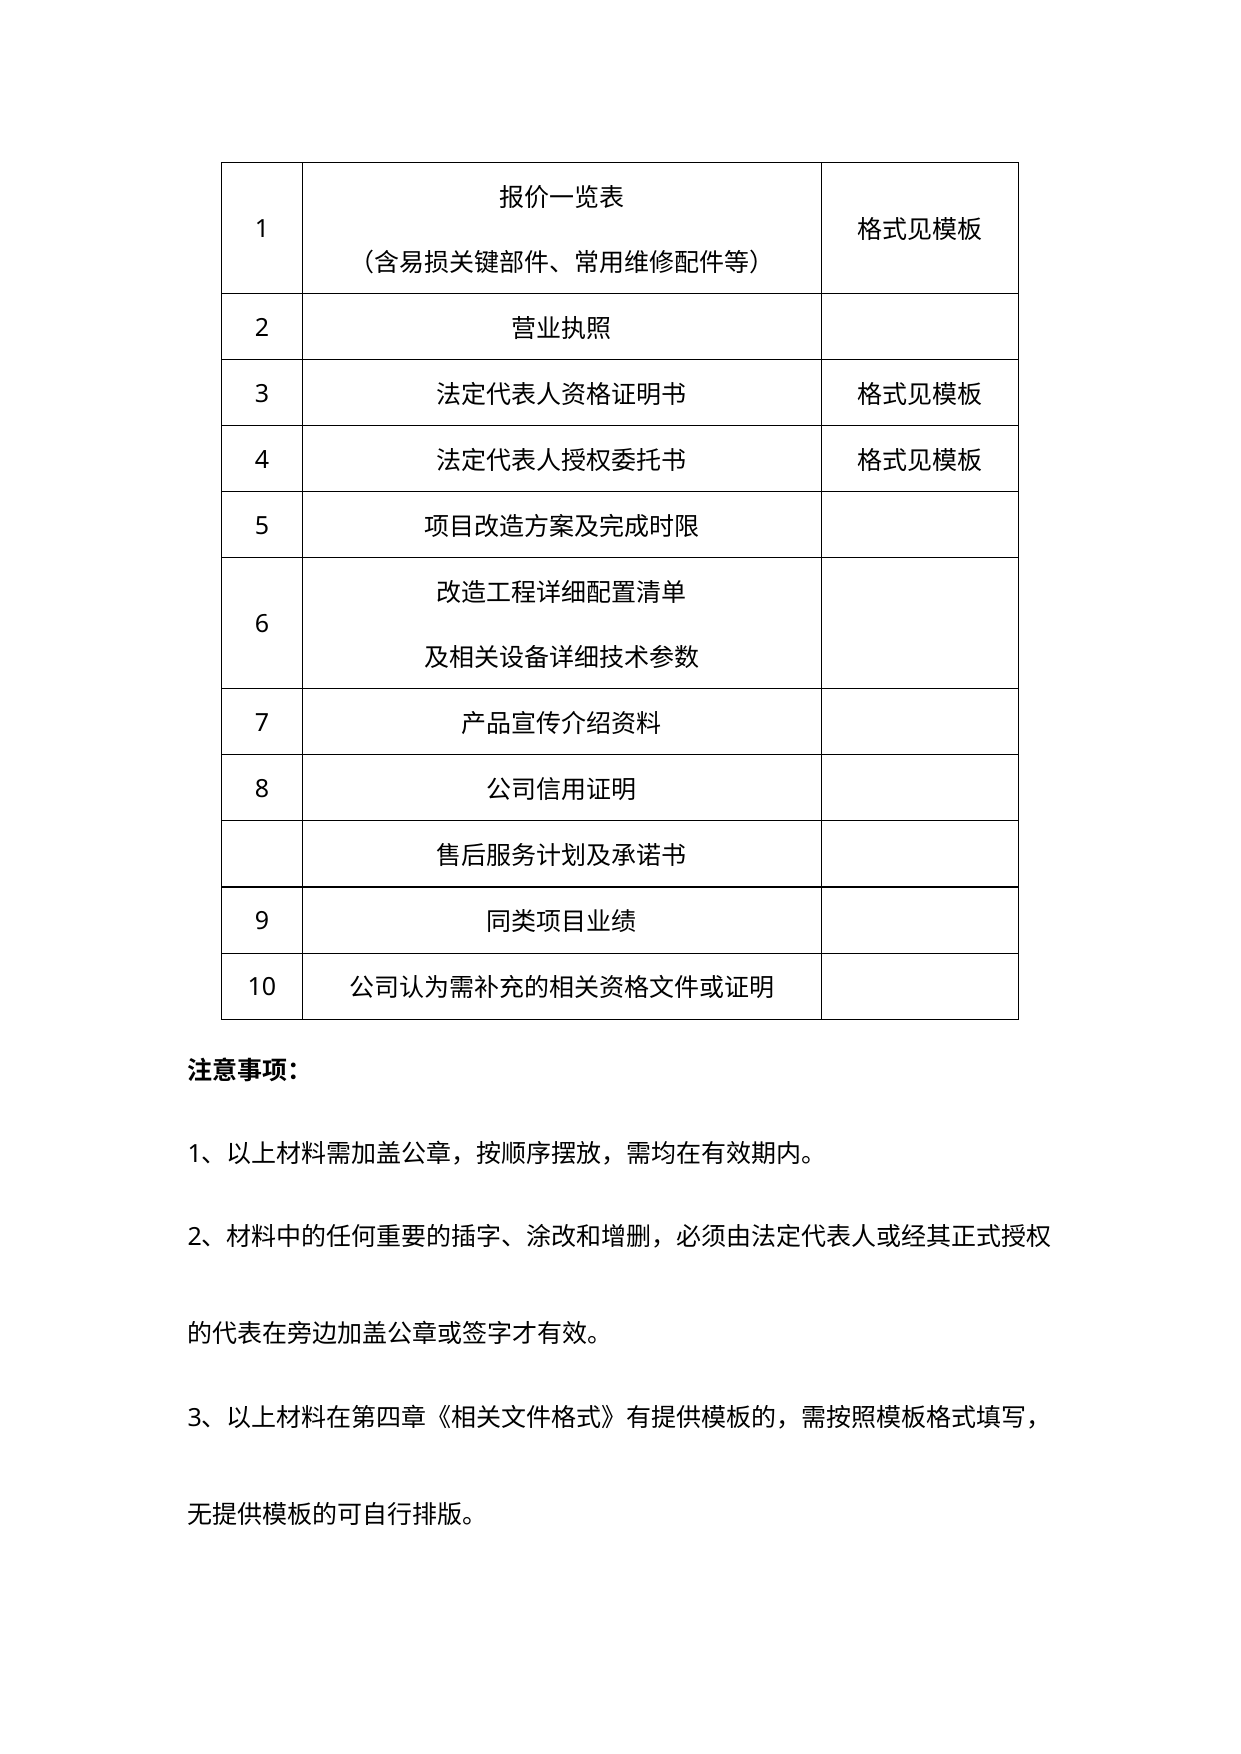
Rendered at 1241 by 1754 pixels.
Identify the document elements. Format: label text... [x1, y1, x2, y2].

table_cell 格式见模板 [822, 426, 1018, 491]
table_cell 9 [222, 888, 302, 952]
table_cell 5 [222, 492, 302, 557]
table_cell [822, 954, 1018, 1018]
table_cell 格式见模板 [822, 163, 1018, 293]
table_cell 6 [222, 558, 302, 688]
table_cell [822, 492, 1018, 557]
text 注意事项： [187, 1036, 1053, 1101]
table_cell [822, 558, 1018, 688]
text 2、材料中的任何重要的插字、涂改和增删，必须由法定代表人或经其正式授权的代表在旁边加盖公章或签字才有效。 [187, 1202, 1053, 1364]
table_cell 法定代表人授权委托书 [303, 426, 821, 491]
table_cell 法定代表人资格证明书 [303, 360, 821, 425]
table_cell [822, 689, 1018, 754]
table_cell 7 [222, 689, 302, 754]
table_cell [822, 888, 1018, 952]
table_cell 营业执照 [303, 294, 821, 359]
table_cell 产品宣传介绍资料 [303, 689, 821, 754]
table_cell 10 [222, 954, 302, 1018]
table_cell 同类项目业绩 [303, 888, 821, 952]
table_cell 2 [222, 294, 302, 359]
table_cell [822, 755, 1018, 820]
table_cell 项目改造方案及完成时限 [303, 492, 821, 557]
table_cell 改造工程详细配置清单 及相关设备详细技术参数 [303, 558, 821, 688]
table_cell 售后服务计划及承诺书 [303, 821, 821, 886]
table_cell 4 [222, 426, 302, 491]
table_cell 1 [222, 163, 302, 293]
text 3、以上材料在第四章《相关文件格式》有提供模板的，需按照模板格式填写，无提供模板的可自行排版。 [187, 1383, 1053, 1545]
table_cell 8 [222, 755, 302, 820]
table_cell 公司信用证明 [303, 755, 821, 820]
table_cell 格式见模板 [822, 360, 1018, 425]
text 1、以上材料需加盖公章，按顺序摆放，需均在有效期内。 [187, 1119, 1053, 1184]
table_cell [222, 821, 302, 886]
table_cell [822, 821, 1018, 886]
table_cell [822, 294, 1018, 359]
table_cell 3 [222, 360, 302, 425]
table_cell 报价一览表 （含易损关键部件、常用维修配件等） [303, 163, 821, 293]
table_cell 公司认为需补充的相关资格文件或证明 [303, 954, 821, 1018]
